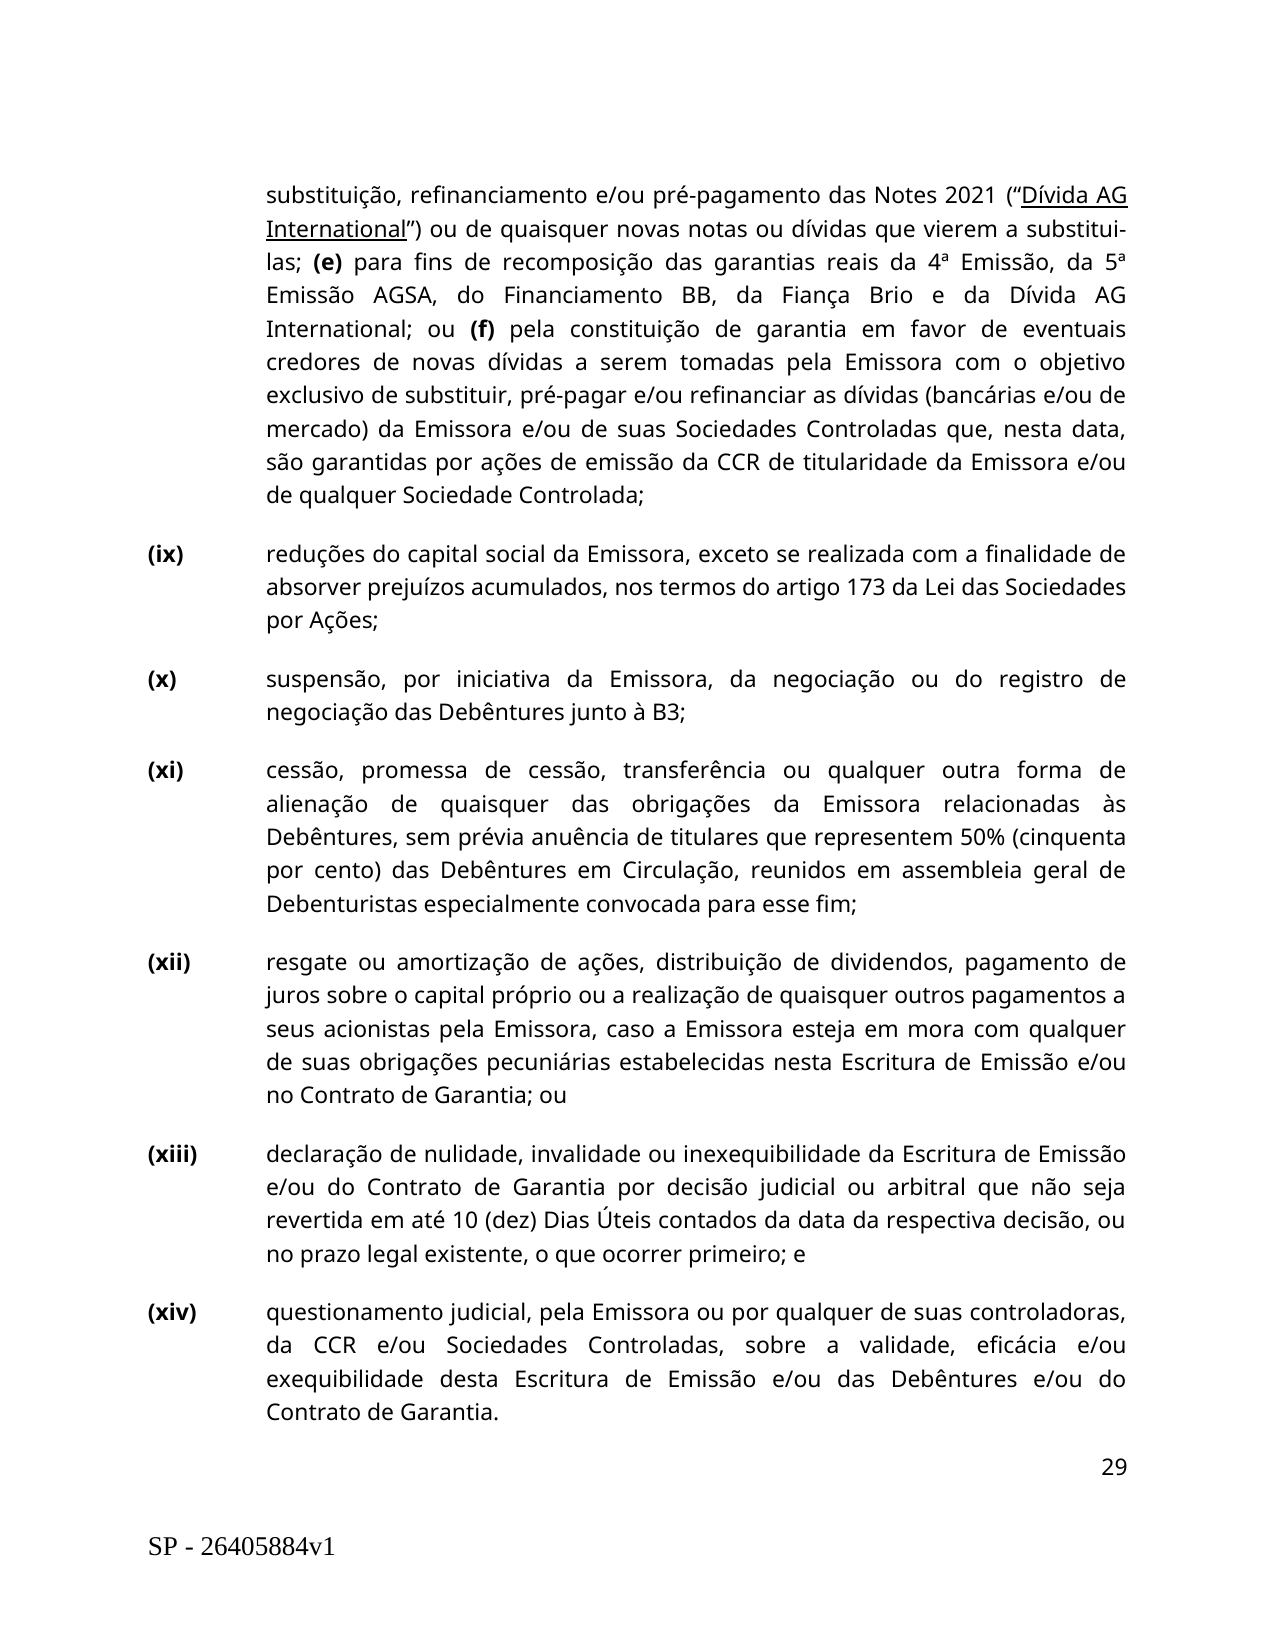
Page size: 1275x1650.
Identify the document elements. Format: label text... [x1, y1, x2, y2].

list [148, 177, 1127, 511]
list questionamento judicial, pela Emissora ou por qualquer de suas controladoras, da CCR e/ou Sociedades Controladas, sobre a validade, eficácia e/ou exequibilidade desta Escritura de Emissão e/ou das Debêntures e/ou do Contrato de Garantia. [148, 1294, 1127, 1427]
list resgate ou amortização de ações, distribuição de dividendos, pagamento de juros sobre o capital próprio ou a realização de quaisquer outros pagamentos a seus acionistas pela Emissora, caso a Emissora esteja em mora com qualquer de suas obrigações pecuniárias estabelecidas nesta Escritura de Emissão e/ou no Contrato de Garantia; ou [148, 944, 1127, 1111]
list suspensão, por iniciativa da Emissora, da negociação ou do registro de negociação das Debêntures junto à B3; [148, 661, 1127, 727]
list declaração de nulidade, invalidade ou inexequibilidade da Escritura de Emissão e/ou do Contrato de Garantia por decisão judicial ou arbitral que não seja revertida em até 10 (dez) Dias Úteis contados da data da respectiva decisão, ou no prazo legal existente, o que ocorrer primeiro; e [148, 1136, 1127, 1269]
list reduções do capital social da Emissora, exceto se realizada com a finalidade de absorver prejuízos acumulados, nos termos do artigo 173 da Lei das Sociedades por Ações; [148, 536, 1127, 636]
list cessão, promessa de cessão, transferência ou qualquer outra forma de alienação de quaisquer das obrigações da Emissora relacionadas às Debêntures, sem prévia anuência de titulares que representem 50% (cinquenta por cento) das Debêntures em Circulação, reunidos em assembleia geral de Debenturistas especialmente convocada para esse fim; [148, 752, 1127, 919]
